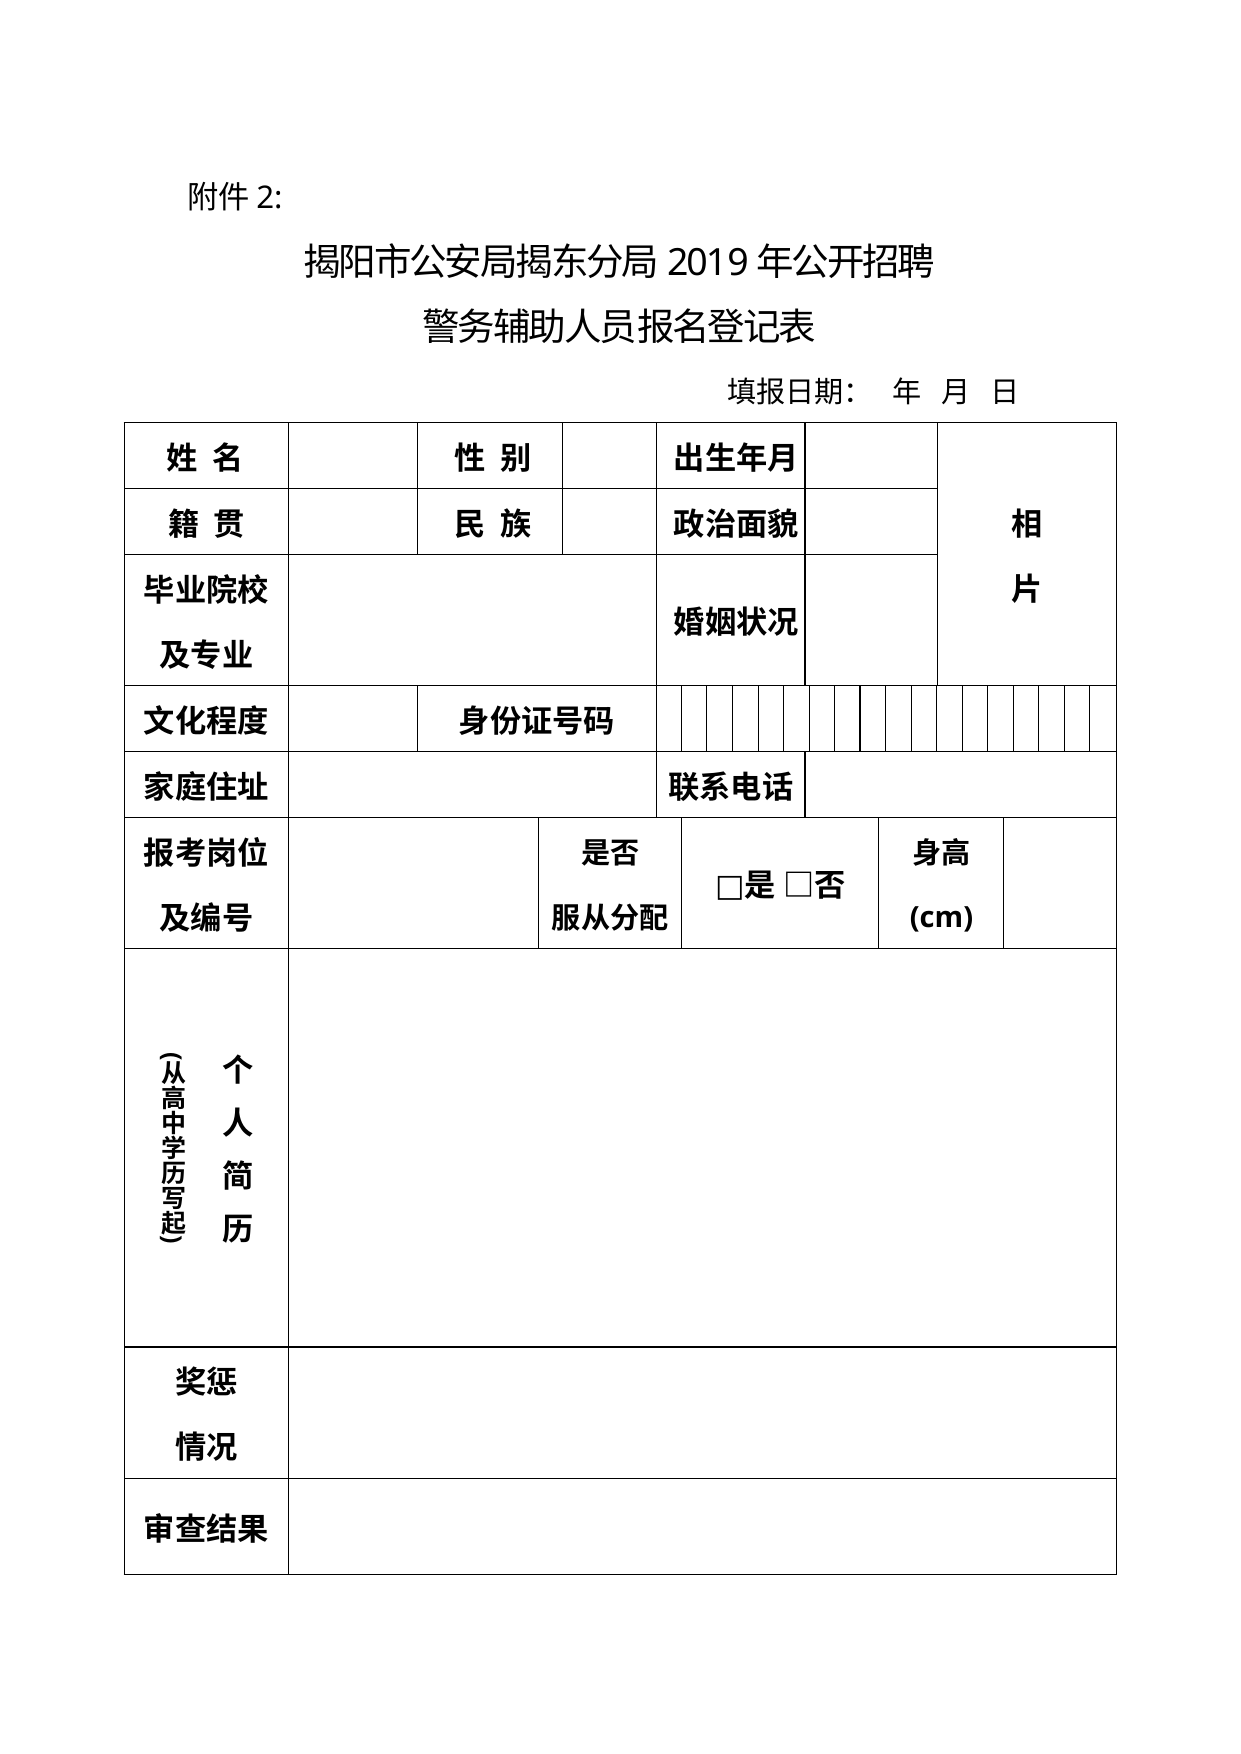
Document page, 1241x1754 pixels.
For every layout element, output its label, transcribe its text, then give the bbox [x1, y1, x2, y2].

table_cell [886, 686, 911, 751]
table_cell [289, 1348, 1116, 1477]
table_cell [806, 489, 937, 554]
table_cell [289, 1479, 1116, 1574]
table_cell □是 □否 [682, 818, 878, 948]
table_header 姓 名 [125, 423, 288, 488]
table_header 相 片 [938, 423, 1116, 685]
table_cell 政治面貌 [657, 489, 804, 554]
text 附件2: [187, 162, 1053, 227]
table_cell [289, 489, 417, 554]
table_cell 联系电话 [657, 752, 804, 817]
table_cell [289, 555, 656, 685]
table_cell 报考岗位及编号 [125, 818, 288, 948]
table_cell [1090, 686, 1116, 751]
table_cell [912, 686, 936, 751]
table_cell 个 人 简 历 (从高中学历写起) [125, 949, 288, 1346]
text 揭阳市公安局揭东分局2019年公开招聘 [169, 227, 1072, 292]
table_cell 身份证号码 [418, 686, 656, 751]
table_cell 审查结果 [125, 1479, 288, 1574]
table_cell [289, 752, 656, 817]
table_cell [810, 686, 834, 751]
table_cell 奖惩 情况 [125, 1348, 288, 1477]
table_cell [806, 752, 1116, 817]
table_cell [1039, 686, 1064, 751]
table_cell [682, 686, 706, 751]
table_cell [806, 555, 937, 685]
table_cell 身高(cm) [879, 818, 1003, 948]
table_cell [937, 686, 962, 751]
table_cell [759, 686, 783, 751]
table_cell [289, 949, 1116, 1346]
table_cell [784, 686, 809, 751]
text 警务辅助人员报名登记表 [169, 292, 1072, 357]
table_header [806, 423, 937, 488]
table_cell [289, 686, 417, 751]
table_cell 家庭住址 [125, 752, 288, 817]
table_cell [289, 818, 538, 948]
table_header [563, 423, 656, 488]
table_cell 婚姻状况 [657, 555, 804, 685]
table_cell 文化程度 [125, 686, 288, 751]
table_cell [861, 686, 885, 751]
text 填报日期： 年 月 日 [187, 357, 1087, 422]
table_cell [1004, 818, 1116, 948]
table_cell [707, 686, 732, 751]
table_cell [733, 686, 758, 751]
table_cell 是否 服从分配 [539, 818, 681, 948]
table_header 出生年月 [657, 423, 804, 488]
table_cell [988, 686, 1013, 751]
table_cell 民 族 [418, 489, 562, 554]
table_cell [563, 489, 656, 554]
table_cell [963, 686, 987, 751]
table_cell [1014, 686, 1038, 751]
table_cell 籍 贯 [125, 489, 288, 554]
table_cell [835, 686, 859, 751]
table_header 性 别 [418, 423, 562, 488]
table_cell [657, 686, 681, 751]
table_header [289, 423, 417, 488]
table_cell [1065, 686, 1089, 751]
table_cell 毕业院校及专业 [125, 555, 288, 685]
